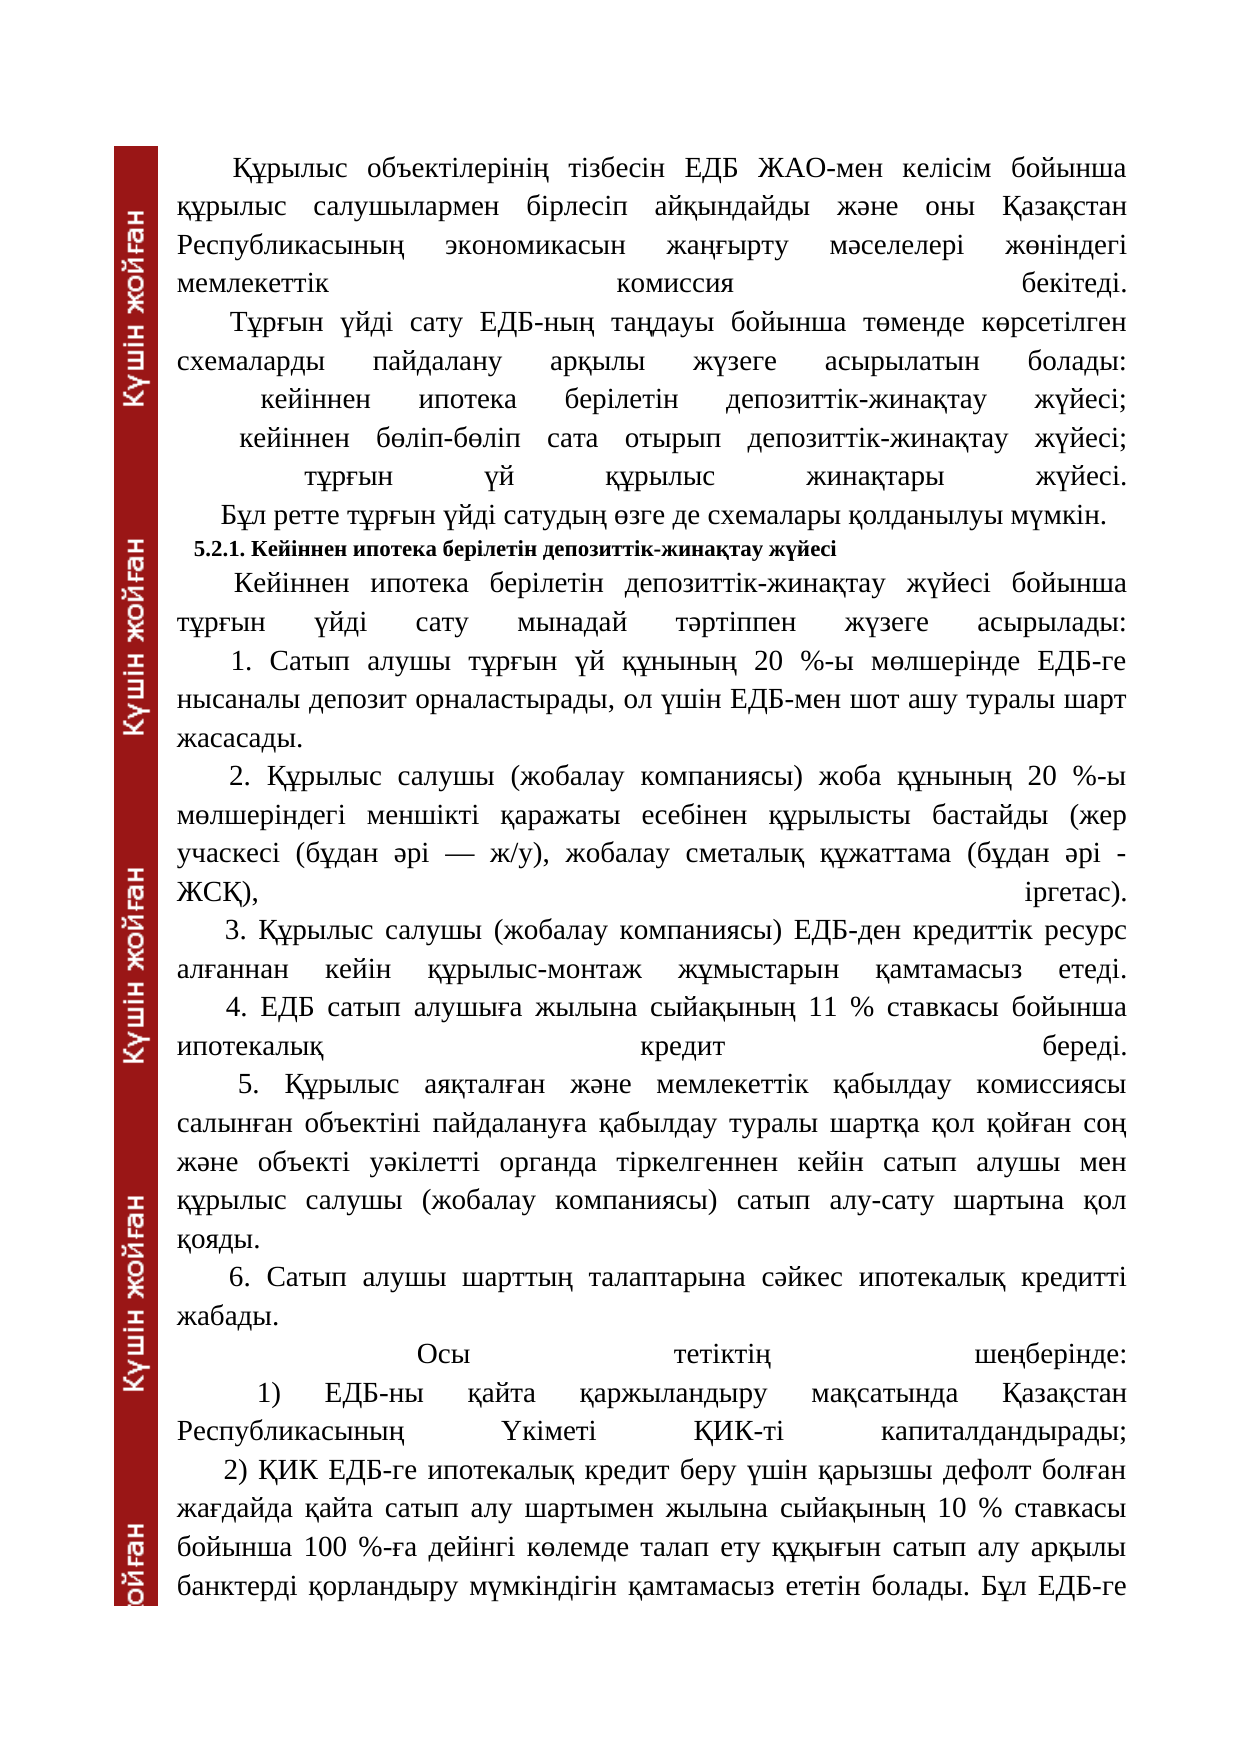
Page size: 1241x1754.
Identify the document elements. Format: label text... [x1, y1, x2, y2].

picture [114, 562, 158, 566]
text 5.2.1. Кейіннен ипотека берілетін депозиттік-жинақтау жүйесі [112, 535, 1128, 562]
picture [114, 1601, 158, 1606]
picture [114, 530, 158, 535]
picture [114, 146, 158, 150]
